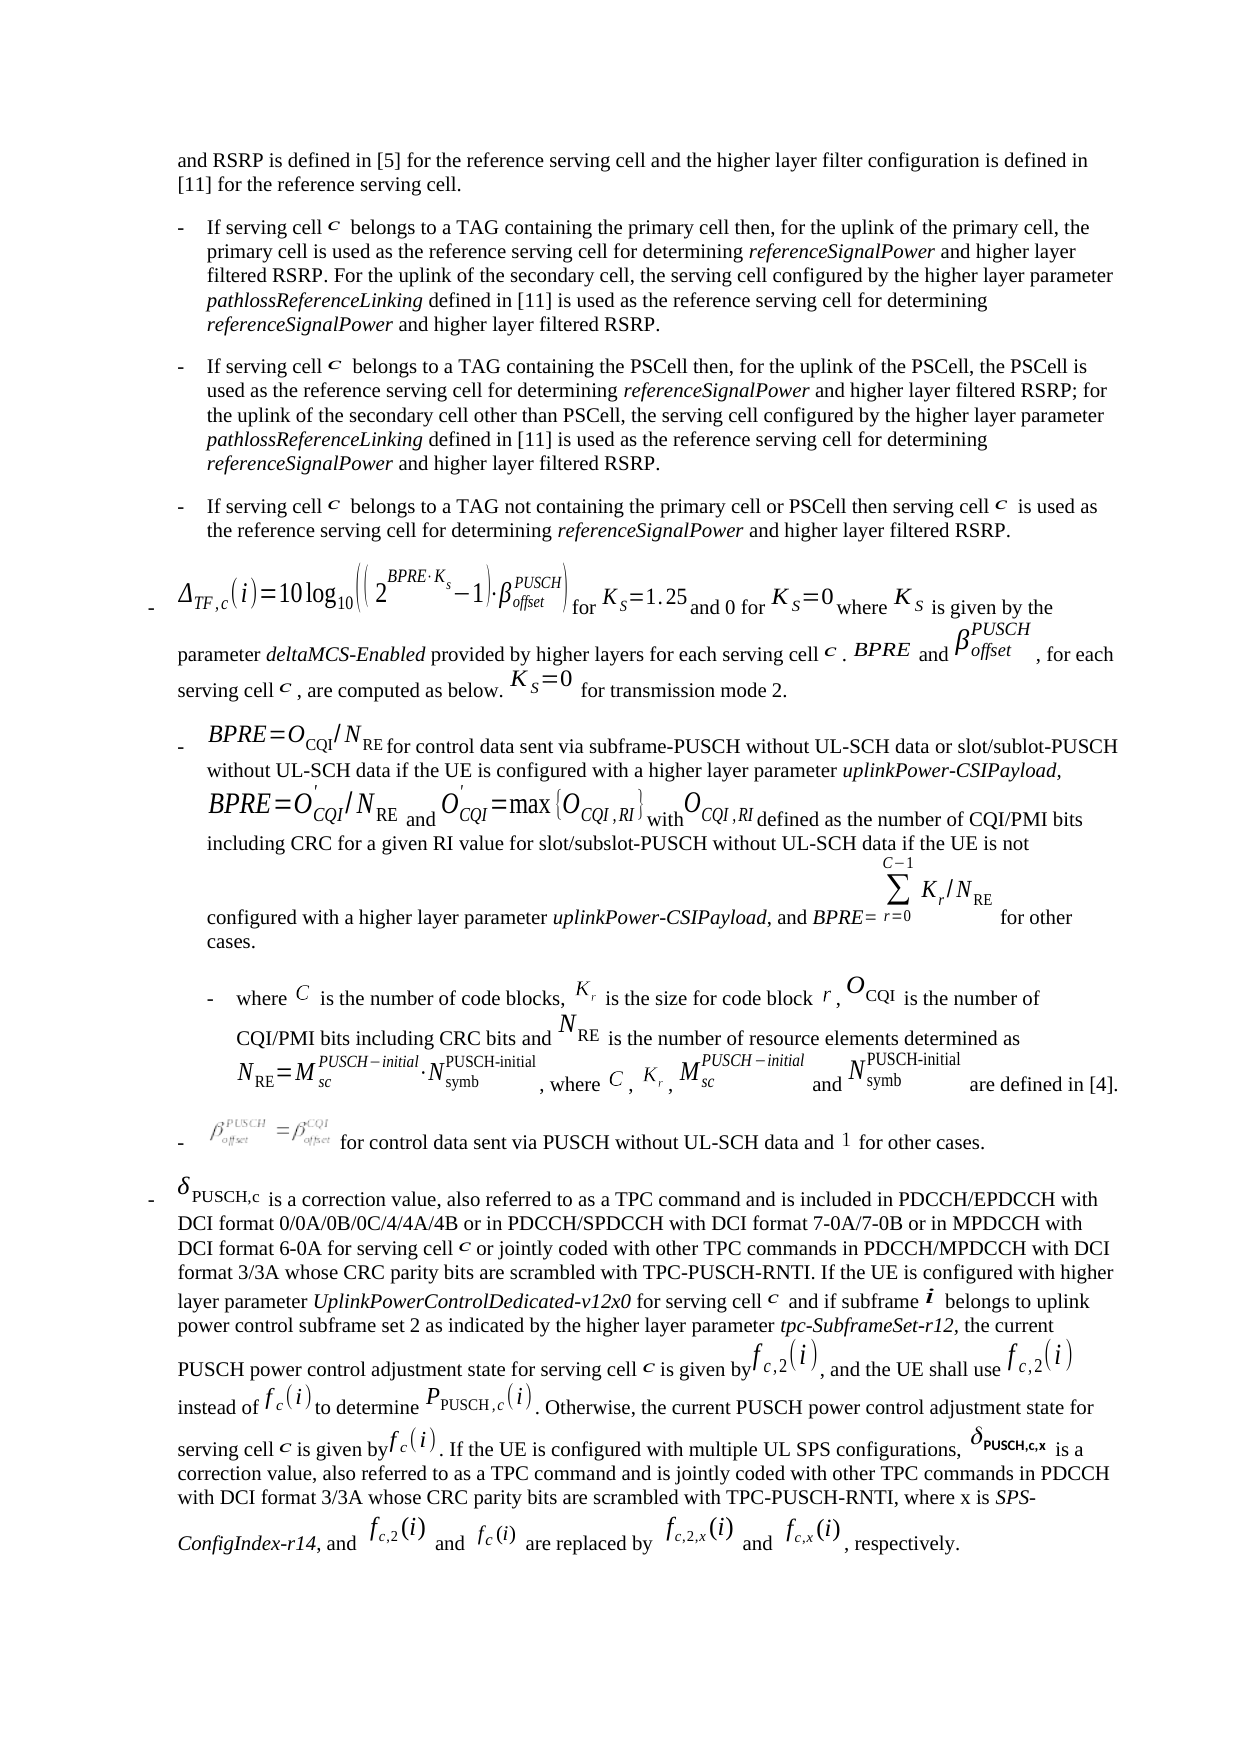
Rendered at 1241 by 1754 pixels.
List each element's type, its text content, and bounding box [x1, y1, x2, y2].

text - If serving cell belongs to a TAG containing the PSCell then, for the uplink of the PSCell, the PSCell is used as the reference serving cell for determining referenceSignalPower and higher layer filtered RSRP; for the uplink of the secondary cell other than PSCell, the serving cell configured by the higher layer parameter pathlossReferenceLinking defined in [11] is used as the reference serving cell for determining referenceSignalPower and higher layer filtered RSRP. [177, 354, 1122, 475]
text - If serving cell belongs to a TAG not containing the primary cell or PSCell then serving cell is used as the reference serving cell for determining referenceSignalPower and higher layer filtered RSRP. [177, 493, 1122, 542]
text - where is the number of code blocks, is the size for code block , is the number of CQI/PMI bits including CRC bits and is the number of resource elements determined as , where , , and are defined in [4]. [207, 972, 1122, 1096]
text - for control data sent via subframe-PUSCH without UL-SCH data or slot/sublot-PUSCH without UL-SCH data if the UE is configured with a higher layer parameter uplinkPower-CSIPayload, and withdefined as the number of CQI/PMI bits including CRC for a given RI value for slot/subslot-PUSCH without UL-SCH data if the UE is not configured with a higher layer parameter uplinkPower-CSIPayload, and BPRE= for other cases. [177, 720, 1122, 953]
text - is a correction value, also referred to as a TPC command and is included in PDCCH/EPDCCH with DCI format 0/0A/0B/0C/4/4A/4B or in PDCCH/SPDCCH with DCI format 7-0A/7-0B or in MPDCCH with DCI format 6-0A for serving cell or jointly coded with other TPC commands in PDCCH/MPDCCH with DCI format 3/3A whose CRC parity bits are scrambled with TPC-PUSCH-RNTI. If the UE is configured with higher layer parameter UplinkPowerControlDedicated-v12x0 for serving cell and if subframe belongs to uplink power control subframe set 2 as indicated by the higher layer parameter tpc-SubframeSet-r12, the current PUSCH power control adjustment state for serving cell is given by, and the UE shall use instead of to determine . Otherwise, the current PUSCH power control adjustment state for serving cell is given by. If the UE is configured with multiple UL SPS configurations, is a correction value, also referred to as a TPC command and is jointly coded with other TPC commands in PDCCH with DCI format 3/3A whose CRC parity bits are scrambled with TPC-PUSCH-RNTI, where x is SPS-ConfigIndex-r14, and and are replaced by and , respectively. [148, 1173, 1122, 1555]
text - for and 0 for where is given by the parameter deltaMCS-Enabled provided by higher layers for each serving cell . and , for each serving cell , are computed as below. for transmission mode 2. [148, 561, 1122, 702]
text - If serving cell belongs to a TAG containing the primary cell then, for the uplink of the primary cell, the primary cell is used as the reference serving cell for determining referenceSignalPower and higher layer filtered RSRP. For the uplink of the secondary cell, the serving cell configured by the higher layer parameter pathlossReferenceLinking defined in [11] is used as the reference serving cell for determining referenceSignalPower and higher layer filtered RSRP. [177, 214, 1122, 336]
text - for control data sent via PUSCH without UL-SCH data and for other cases. [177, 1115, 1122, 1154]
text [148, 147, 1122, 196]
